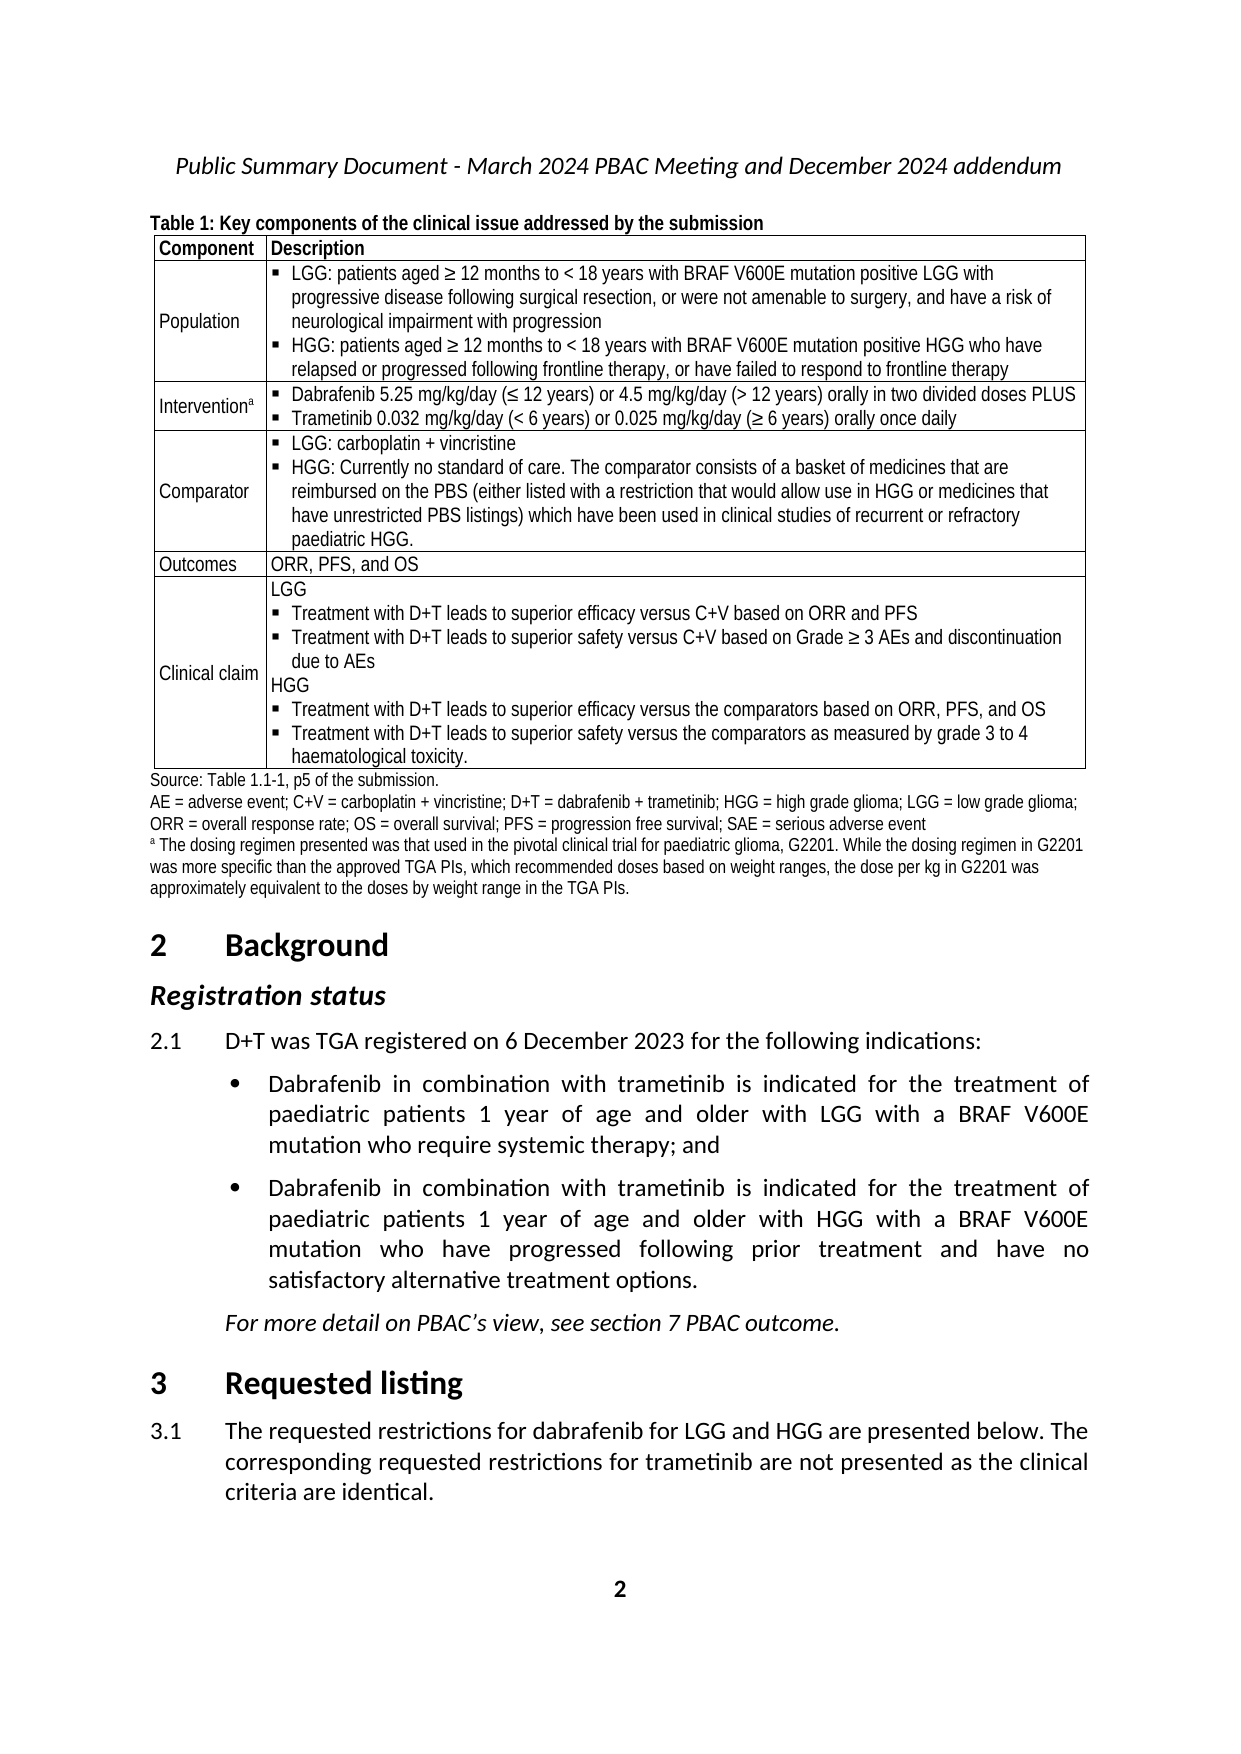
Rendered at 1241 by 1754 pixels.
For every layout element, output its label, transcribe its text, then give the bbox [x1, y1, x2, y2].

table_cell LGG: carboplatin + vincristine HGG: Currently no standard of care. The comparator consists of a basket of medicines that are reimbursed on the PBS (either listed with a restriction that would allow use in HGG or medicines that have unrestricted PBS listings) which have been used in clinical studies of recurrent or refractory paediatric HGG. [267, 431, 1085, 551]
subtitle Background [150, 924, 1090, 964]
list For more detail on PBAC’s view, see section 7 PBAC outcome. [216, 1307, 1090, 1337]
table_cell Clinical claim [155, 577, 266, 768]
subtitle a The dosing regimen presented was that used in the pivotal clinical trial for paediatric glioma, G2201. While the dosing regimen in G2201 was more specific than the approved TGA PIs, which recommended doses based on weight ranges, the dose per kg in G2201 was approximately equivalent to the doses by weight range in the TGA PIs. [150, 834, 1090, 899]
text D+T was TGA registered on 6 December 2023 for the following indications: [150, 1025, 1090, 1056]
subtitle AE = adverse event; C+V = carboplatin + vincristine; D+T = dabrafenib + trametinib; HGG = high grade glioma; LGG = low grade glioma; ORR = overall response rate; OS = overall survival; PFS = progression free survival; SAE = serious adverse event [150, 791, 1090, 834]
table_cell LGG: patients aged ≥ 12 months to < 18 years with BRAF V600E mutation positive LGG with progressive disease following surgical resection, or were not amenable to surgery, and have a risk of neurological impairment with progression HGG: patients aged ≥ 12 months to < 18 years with BRAF V600E mutation positive HGG who have relapsed or progressed following frontline therapy, or have failed to respond to frontline therapy [267, 261, 1085, 381]
subtitle Source: Table 1.1-1, p5 of the submission. [150, 769, 1090, 791]
table_header Description [267, 236, 1085, 260]
subtitle Table 1: Key components of the clinical issue addressed by the submission [150, 211, 1090, 235]
list Dabrafenib in combination with trametinib is indicated for the treatment of paediatric patients 1 year of age and older with HGG with a BRAF V600E mutation who have progressed following prior treatment and have no satisfactory alternative treatment options. [231, 1172, 1090, 1294]
table_cell Outcomes [155, 552, 266, 576]
table_cell ORR, PFS, and OS [267, 552, 1085, 576]
table_cell Comparator [155, 431, 266, 551]
table_header Component [155, 236, 266, 260]
table_cell LGG Treatment with D+T leads to superior efficacy versus C+V based on ORR and PFS Treatment with D+T leads to superior safety versus C+V based on Grade ≥ 3 AEs and discontinuation due to AEs HGG Treatment with D+T leads to superior efficacy versus the comparators based on ORR, PFS, and OS Treatment with D+T leads to superior safety versus the comparators as measured by grade 3 to 4 haematological toxicity. [267, 577, 1085, 768]
list Dabrafenib in combination with trametinib is indicated for the treatment of paediatric patients 1 year of age and older with LGG with a BRAF V600E mutation who require systemic therapy; and [231, 1068, 1090, 1160]
table_cell Dabrafenib 5.25 mg/kg/day (≤ 12 years) or 4.5 mg/kg/day (> 12 years) orally in two divided doses PLUS Trametinib 0.032 mg/kg/day (< 6 years) or 0.025 mg/kg/day (≥ 6 years) orally once daily [267, 382, 1085, 430]
table_cell Interventiona [155, 382, 266, 430]
subtitle Requested listing [150, 1362, 1090, 1403]
subtitle Registration status [150, 977, 1090, 1013]
text The requested restrictions for dabrafenib for LGG and HGG are presented below. The corresponding requested restrictions for trametinib are not presented as the clinical criteria are identical. [150, 1416, 1090, 1507]
table_cell Population [155, 261, 266, 381]
